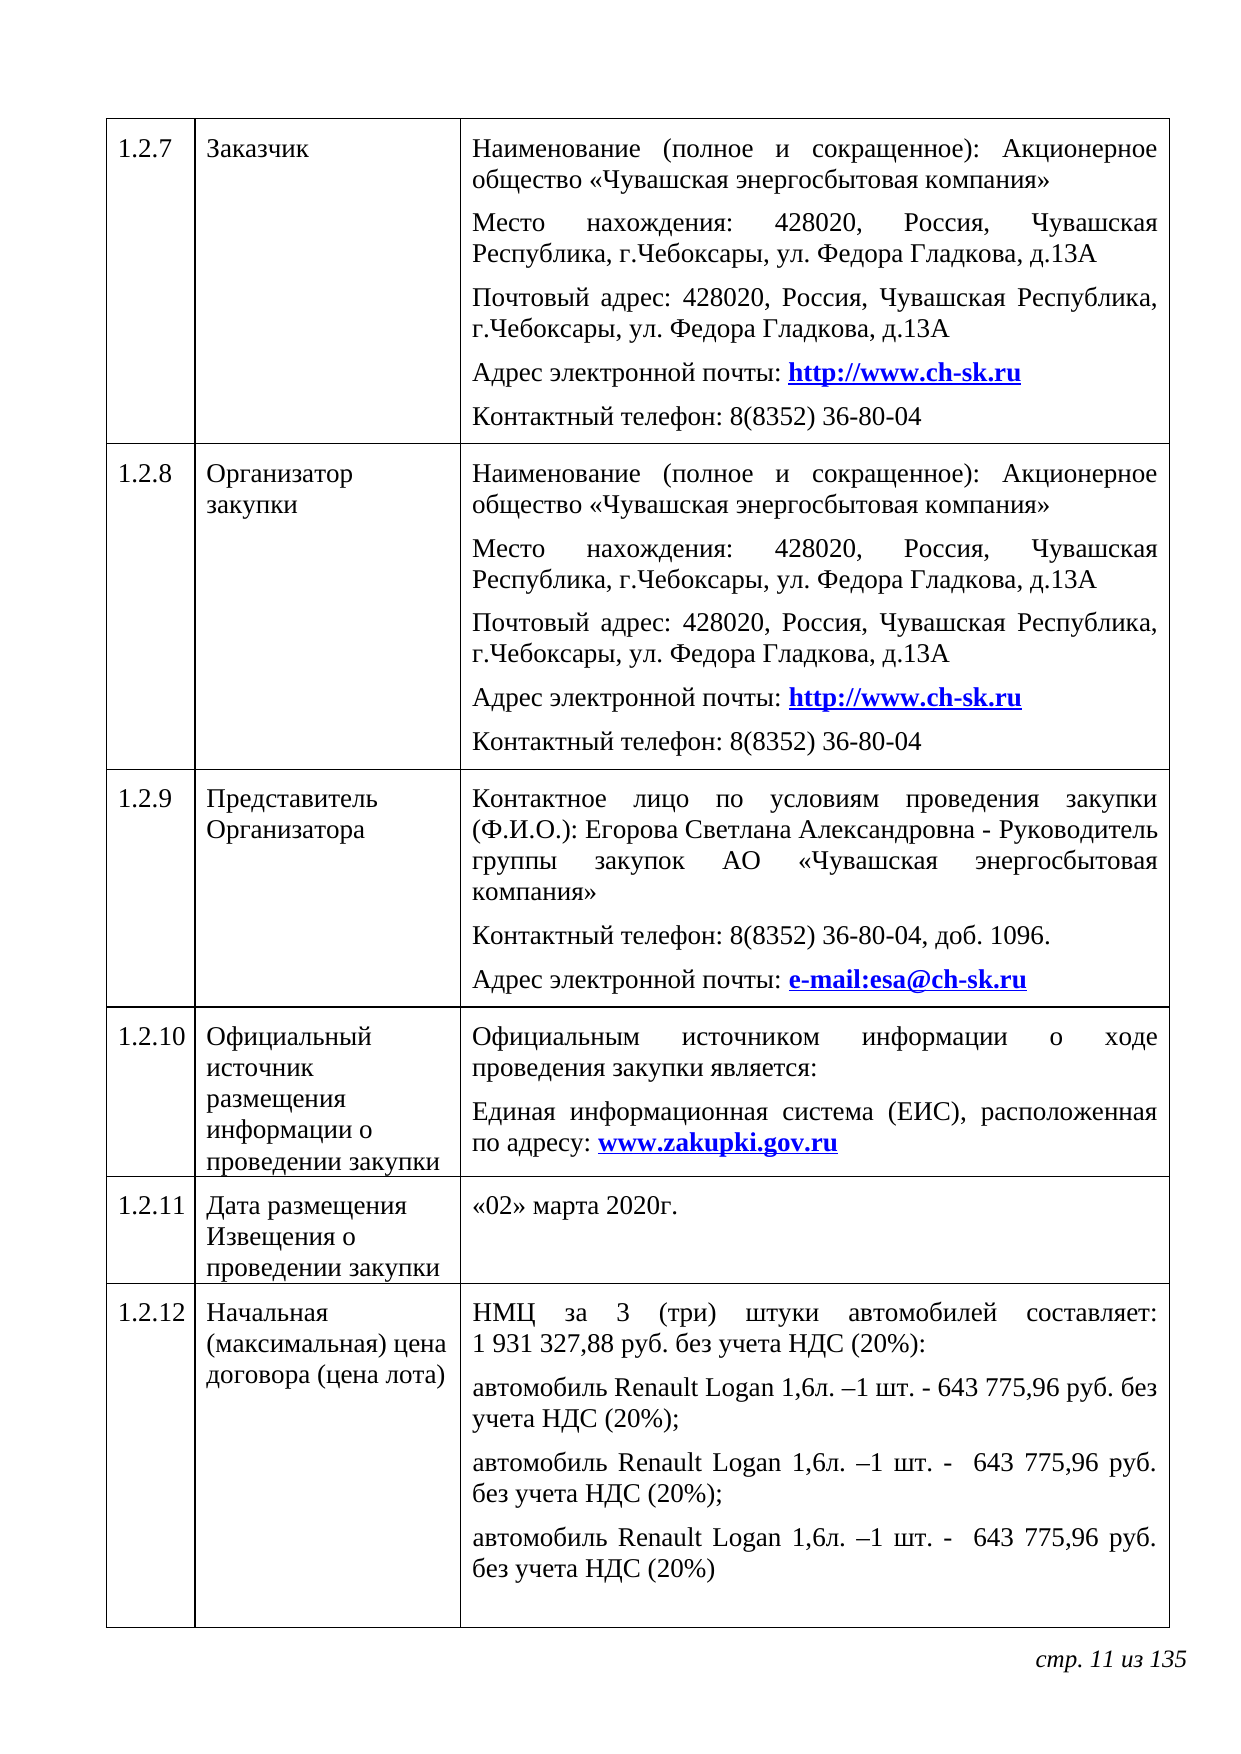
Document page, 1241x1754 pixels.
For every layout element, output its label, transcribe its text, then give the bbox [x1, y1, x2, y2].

table_cell Официальный источник размещения информации о проведении закупки [196, 1008, 460, 1176]
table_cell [461, 1284, 1169, 1627]
table_cell Организатор закупки [196, 444, 460, 768]
table_cell Контактное лицо по условиям проведения закупки (Ф.И.О.): Егорова Светлана Александровна - Руководитель группы закупок АО «Чувашская энергосбытовая компания» Контактный телефон: 8(8352) 36-80-04, доб. 1096. Адрес электронной почты: e-mail:esa@ch-sk.ru [461, 770, 1169, 1006]
table_cell Представитель Организатора [196, 770, 460, 1006]
table_cell [107, 1177, 194, 1283]
table_cell [107, 119, 194, 443]
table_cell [196, 1284, 460, 1627]
table_cell [107, 444, 194, 768]
table_cell [107, 1008, 194, 1176]
table_cell Дата размещения Извещения о проведении закупки [196, 1177, 460, 1283]
table_cell [107, 770, 194, 1006]
table_cell Официальным источником информации о ходе проведения закупки является: Единая информационная система (ЕИС), расположенная по адресу: www.zakupki.gov.ru [461, 1008, 1169, 1176]
table_cell Наименование (полное и сокращенное): Акционерное общество «Чувашская энергосбытовая компания» Место нахождения: 428020, Россия, Чувашская Республика, г.Чебоксары, ул. Федора Гладкова, д.13А Почтовый адрес: 428020, Россия, Чувашская Республика, г.Чебоксары, ул. Федора Гладкова, д.13А Адрес электронной почты: http://www.ch-sk.ru Контактный телефон: 8(8352) 36-80-04 [461, 119, 1169, 443]
table_cell [107, 1284, 194, 1627]
table_cell Заказчик [196, 119, 460, 443]
table_cell Наименование (полное и сокращенное): Акционерное общество «Чувашская энергосбытовая компания» Место нахождения: 428020, Россия, Чувашская Республика, г.Чебоксары, ул. Федора Гладкова, д.13А Почтовый адрес: 428020, Россия, Чувашская Республика, г.Чебоксары, ул. Федора Гладкова, д.13А Адрес электронной почты: http://www.ch-sk.ru Контактный телефон: 8(8352) 36-80-04 [461, 444, 1169, 768]
table_cell «02» марта 2020г. [461, 1177, 1169, 1283]
